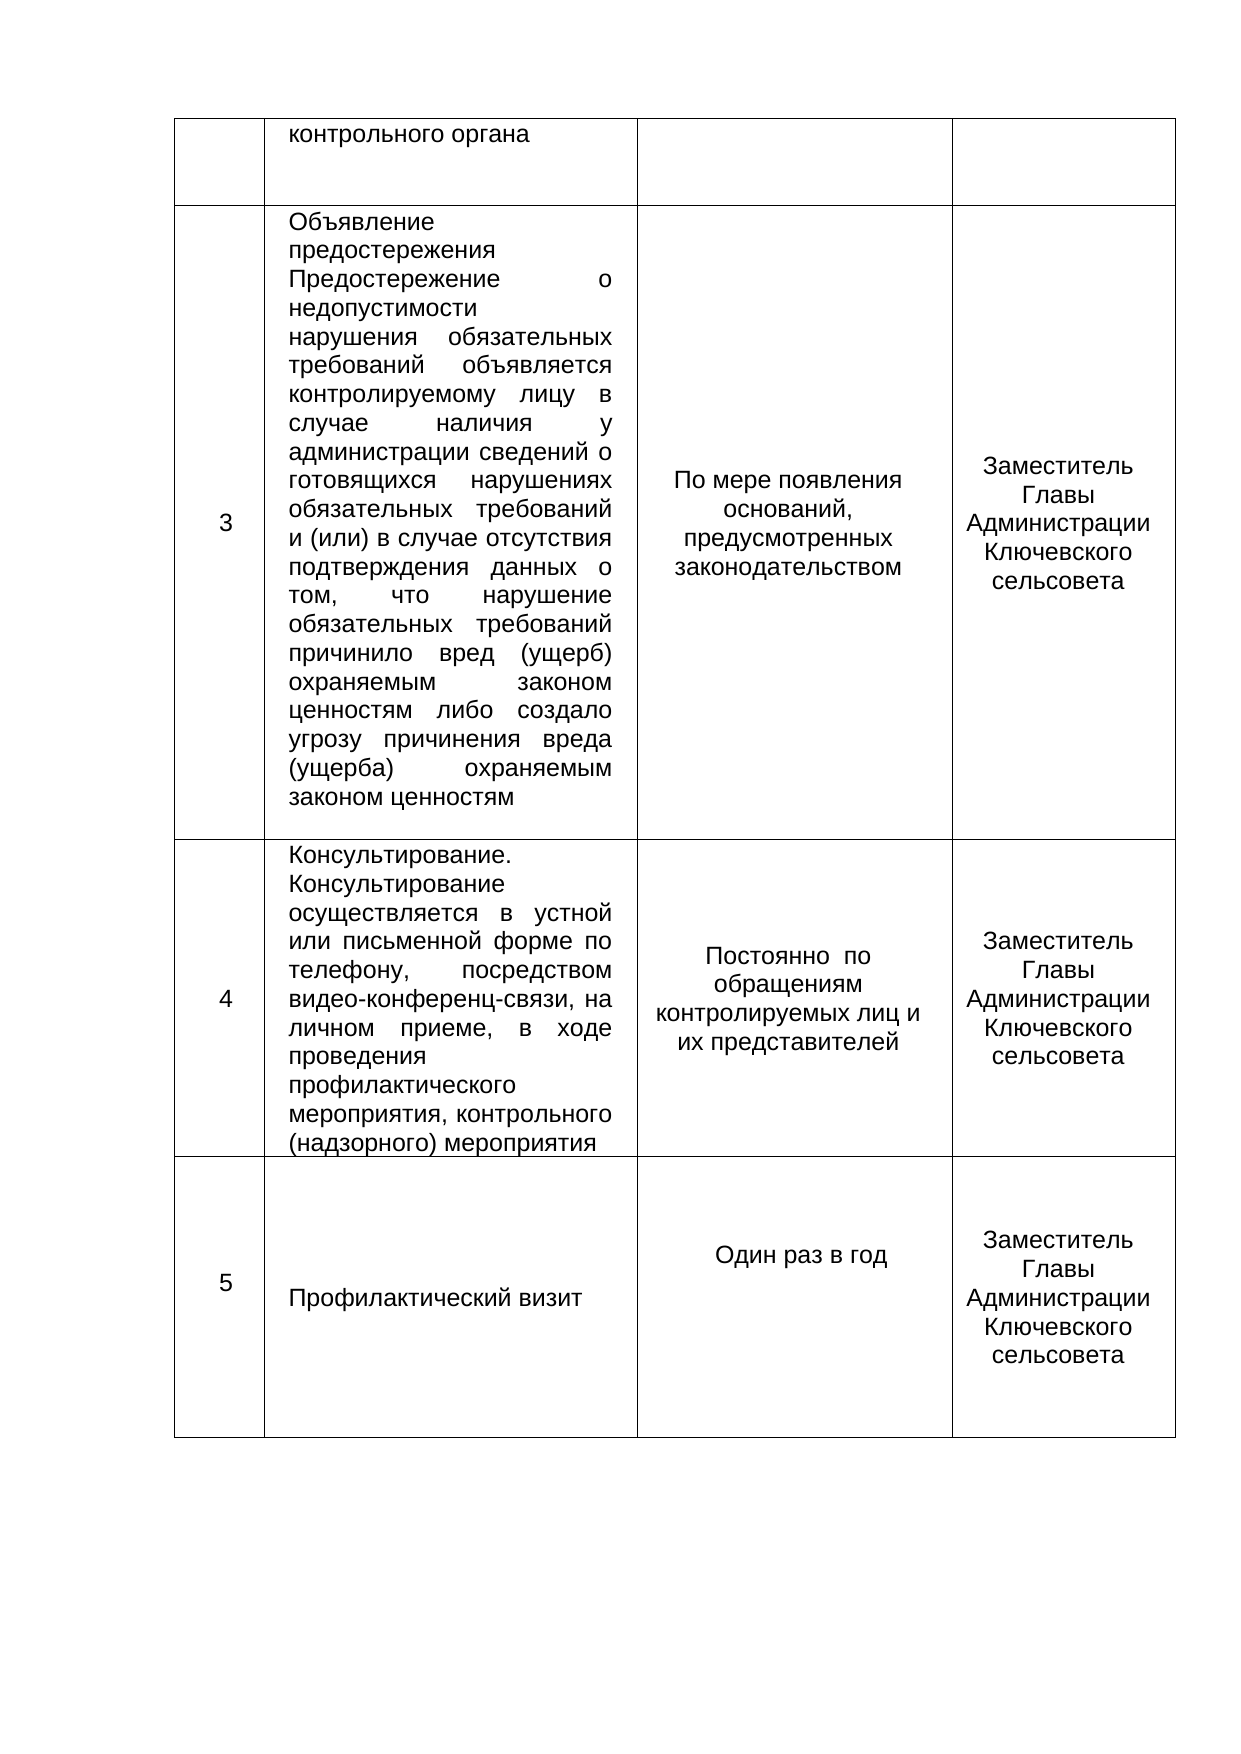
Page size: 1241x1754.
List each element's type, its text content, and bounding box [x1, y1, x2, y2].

table_cell Один раз в год [638, 1157, 952, 1437]
table_cell Постоянно по обращениям контролируемых лиц и их представителей [638, 840, 952, 1156]
table_cell Консультирование. Консультирование осуществляется в устной или письменной форме по телефону, посредством видео-конференц-связи, на личном приеме, в ходе проведения профилактического мероприятия, контрольного (надзорного) мероприятия [265, 840, 637, 1156]
table_cell 3 [175, 206, 264, 839]
table_cell Заместитель Главы Администрации Ключевского сельсовета [953, 206, 1175, 839]
table_cell По мере появления оснований, предусмотренных законодательством [638, 206, 952, 839]
table_cell Заместитель Главы Администрации Ключевского сельсовета [953, 1157, 1175, 1437]
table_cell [265, 119, 637, 205]
table_cell Заместитель Главы Администрации Ключевского сельсовета [953, 840, 1175, 1156]
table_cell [638, 119, 952, 205]
table_cell 5 [175, 1157, 264, 1437]
table_cell 2 [175, 119, 264, 205]
table_cell 4 [175, 840, 264, 1156]
table_cell Профилактический визит [265, 1157, 637, 1437]
table_cell Объявление предостережения Предостережение о недопустимости нарушения обязательных требований объявляется контролируемому лицу в случае наличия у администрации сведений о готовящихся нарушениях обязательных требований и (или) в случае отсутствия подтверждения данных о том, что нарушение обязательных требований причинило вред (ущерб) охраняемым законом ценностям либо создало угрозу причинения вреда (ущерба) охраняемым законом ценностям [265, 206, 637, 839]
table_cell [953, 119, 1175, 205]
